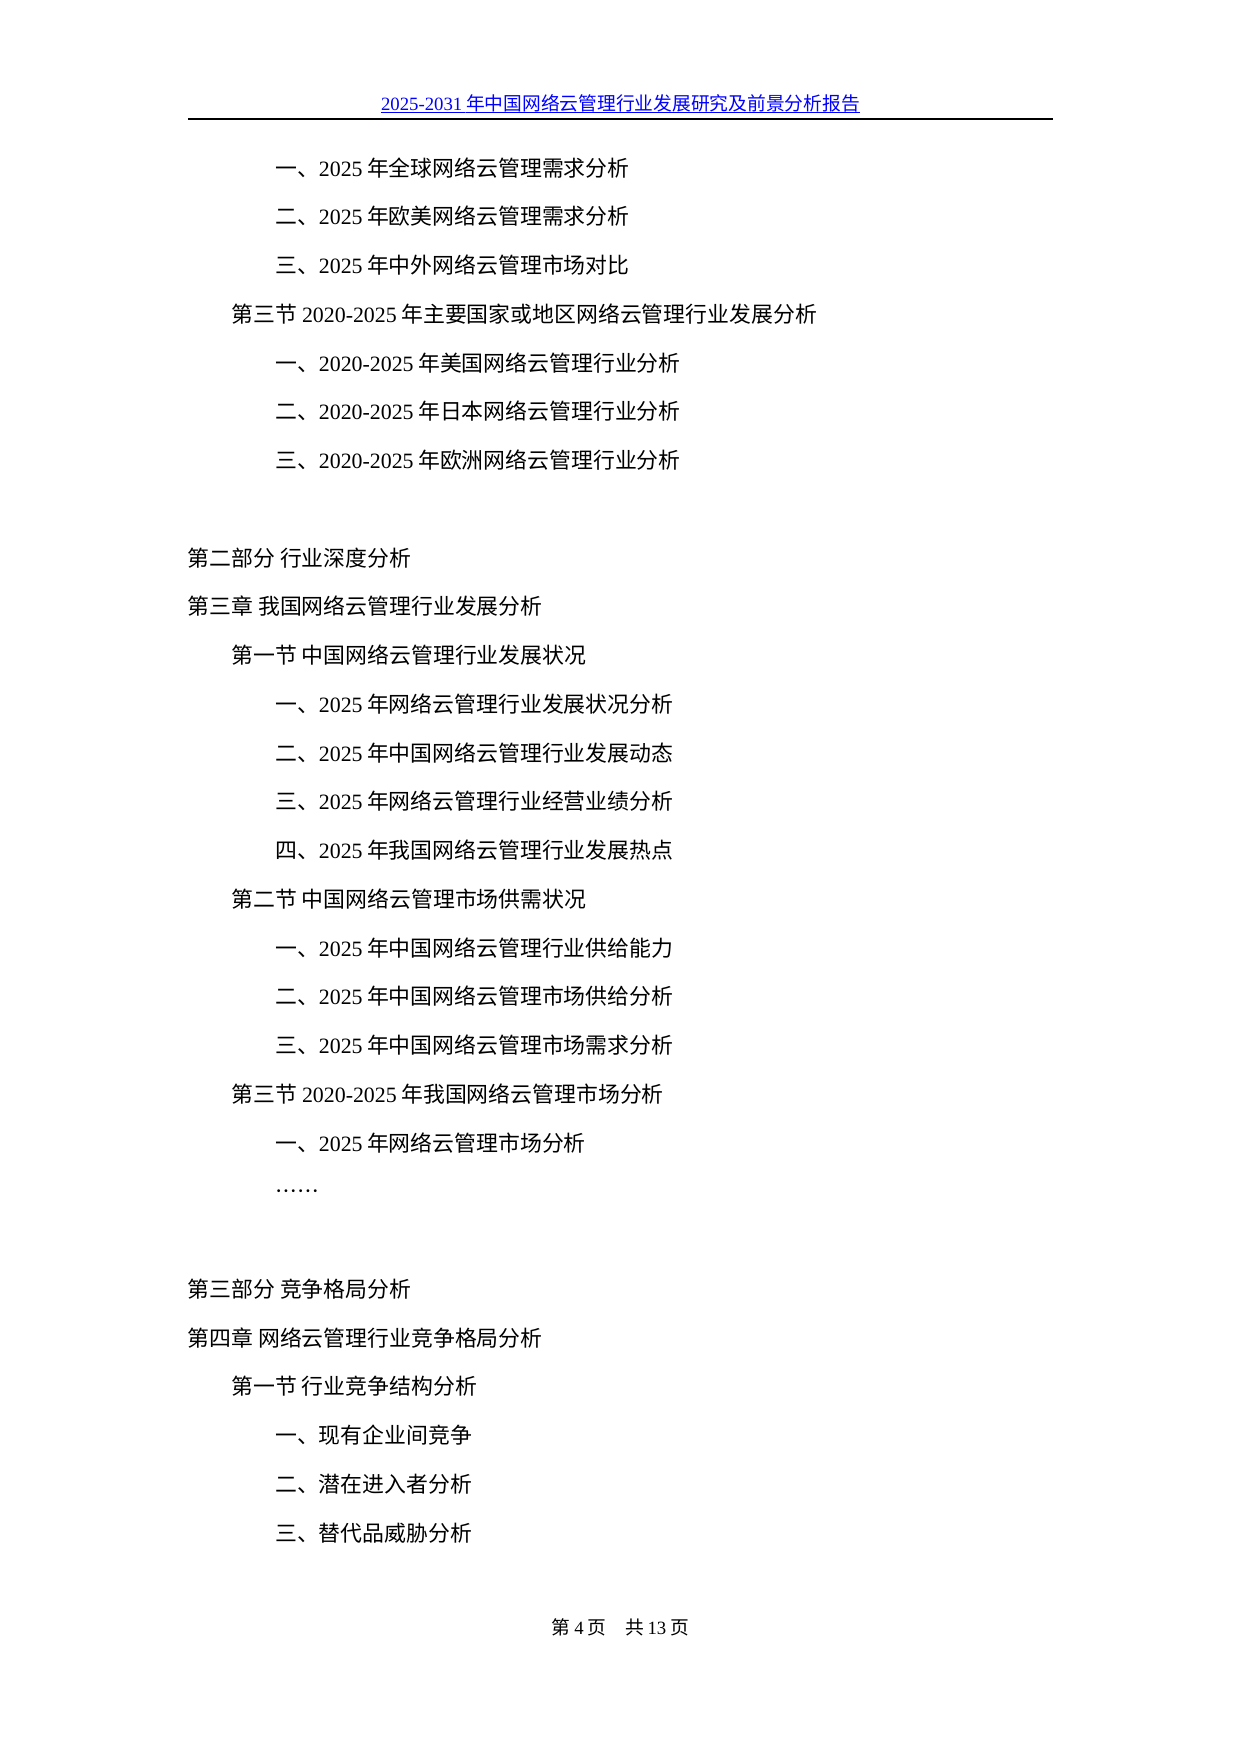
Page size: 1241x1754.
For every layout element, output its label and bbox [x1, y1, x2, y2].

text [187, 150, 1053, 1548]
